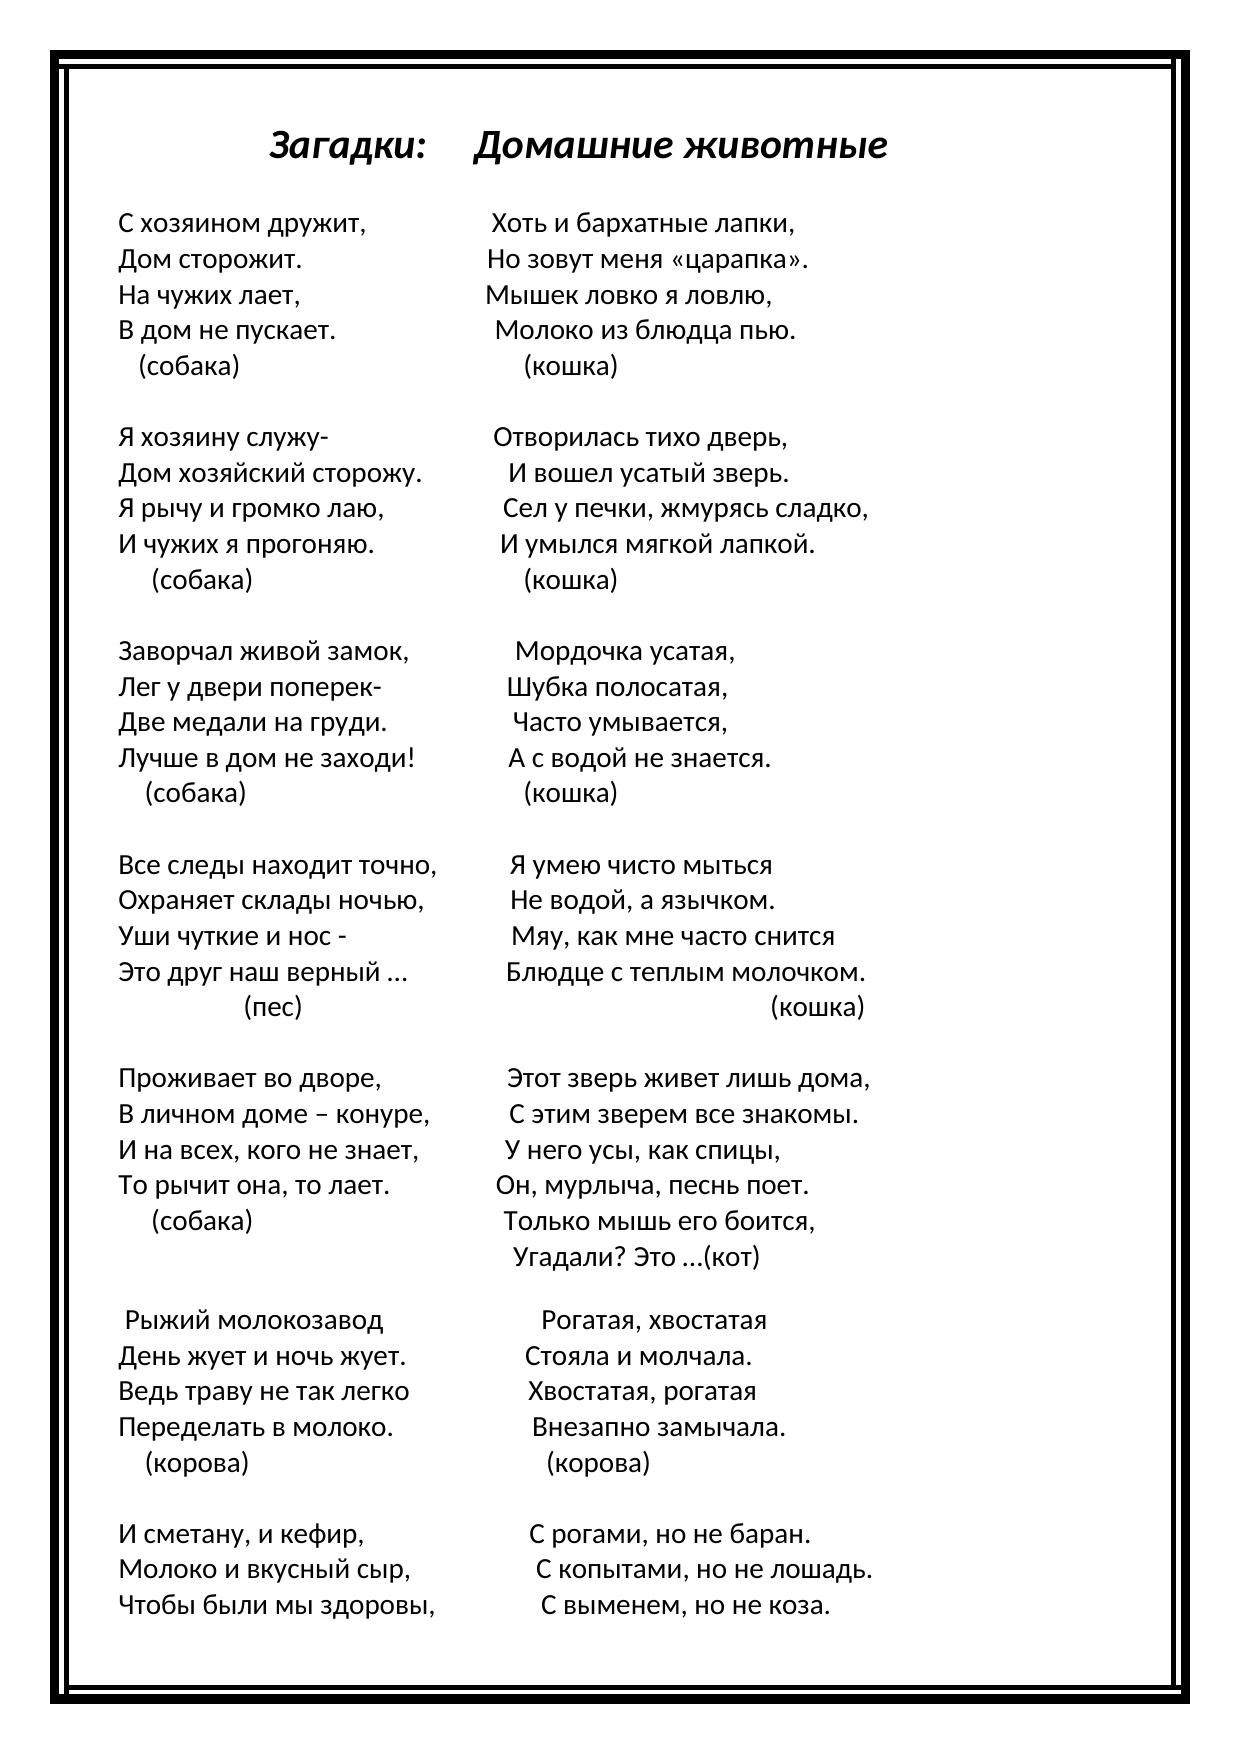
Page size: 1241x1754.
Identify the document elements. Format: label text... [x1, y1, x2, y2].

text Чтобы были мы здоровы, С выменем, но не коза. [118, 1586, 1122, 1622]
text Загадки: Домашние животные С хозяином дружит, Хоть и бархатные лапки, Дом сторожит. Но зовут меня «царапка». На чужих лает, Мышек ловко я ловлю, В дом не пускает. Молоко из блюдца пью. (собака) (кошка) Я хозяину служу- Отворилась тихо дверь, Дом хозяйский сторожу. И вошел усатый зверь. Я рычу и громко лаю, Сел у печки, жмурясь сладко, И чужих я прогоняю. И умылся мягкой лапкой. [118, 118, 1122, 561]
text (собака) (кошка) Все следы находит точно, Я умею чисто мыться Охраняет склады ночью, Не водой, а язычком. Уши чуткие и нос - Мяу, как мне часто снится Это друг наш верный … Блюдце с теплым молочком. (пес) (кошка) Проживает во дворе, Этот зверь живет лишь дома, В личном доме – конуре, С этим зверем все знакомы. И на всех, кого не знает, У него усы, как спицы, [118, 774, 1122, 1166]
text Рыжий молокозавод Рогатая, хвостатая День жует и ночь жует. Стояла и молчала. Ведь траву не так легко Хвостатая, рогатая Переделать в молоко. Внезапно замычала. (корова) (корова) И сметану, и кефир, С рогами, но не баран. Молоко и вкусный сыр, С копытами, но не лошадь. [118, 1301, 1122, 1586]
text (собака) (кошка) Заворчал живой замок, Мордочка усатая, Лег у двери поперек- Шубка полосатая, Две медали на груди. Часто умывается, Лучше в дом не заходи! А с водой не знается. [118, 561, 1122, 774]
text То рычит она, то лает. Он, мурлыча, песнь поет. (собака) Только мышь его боится, Угадали? Это …(кот) [118, 1166, 1122, 1301]
